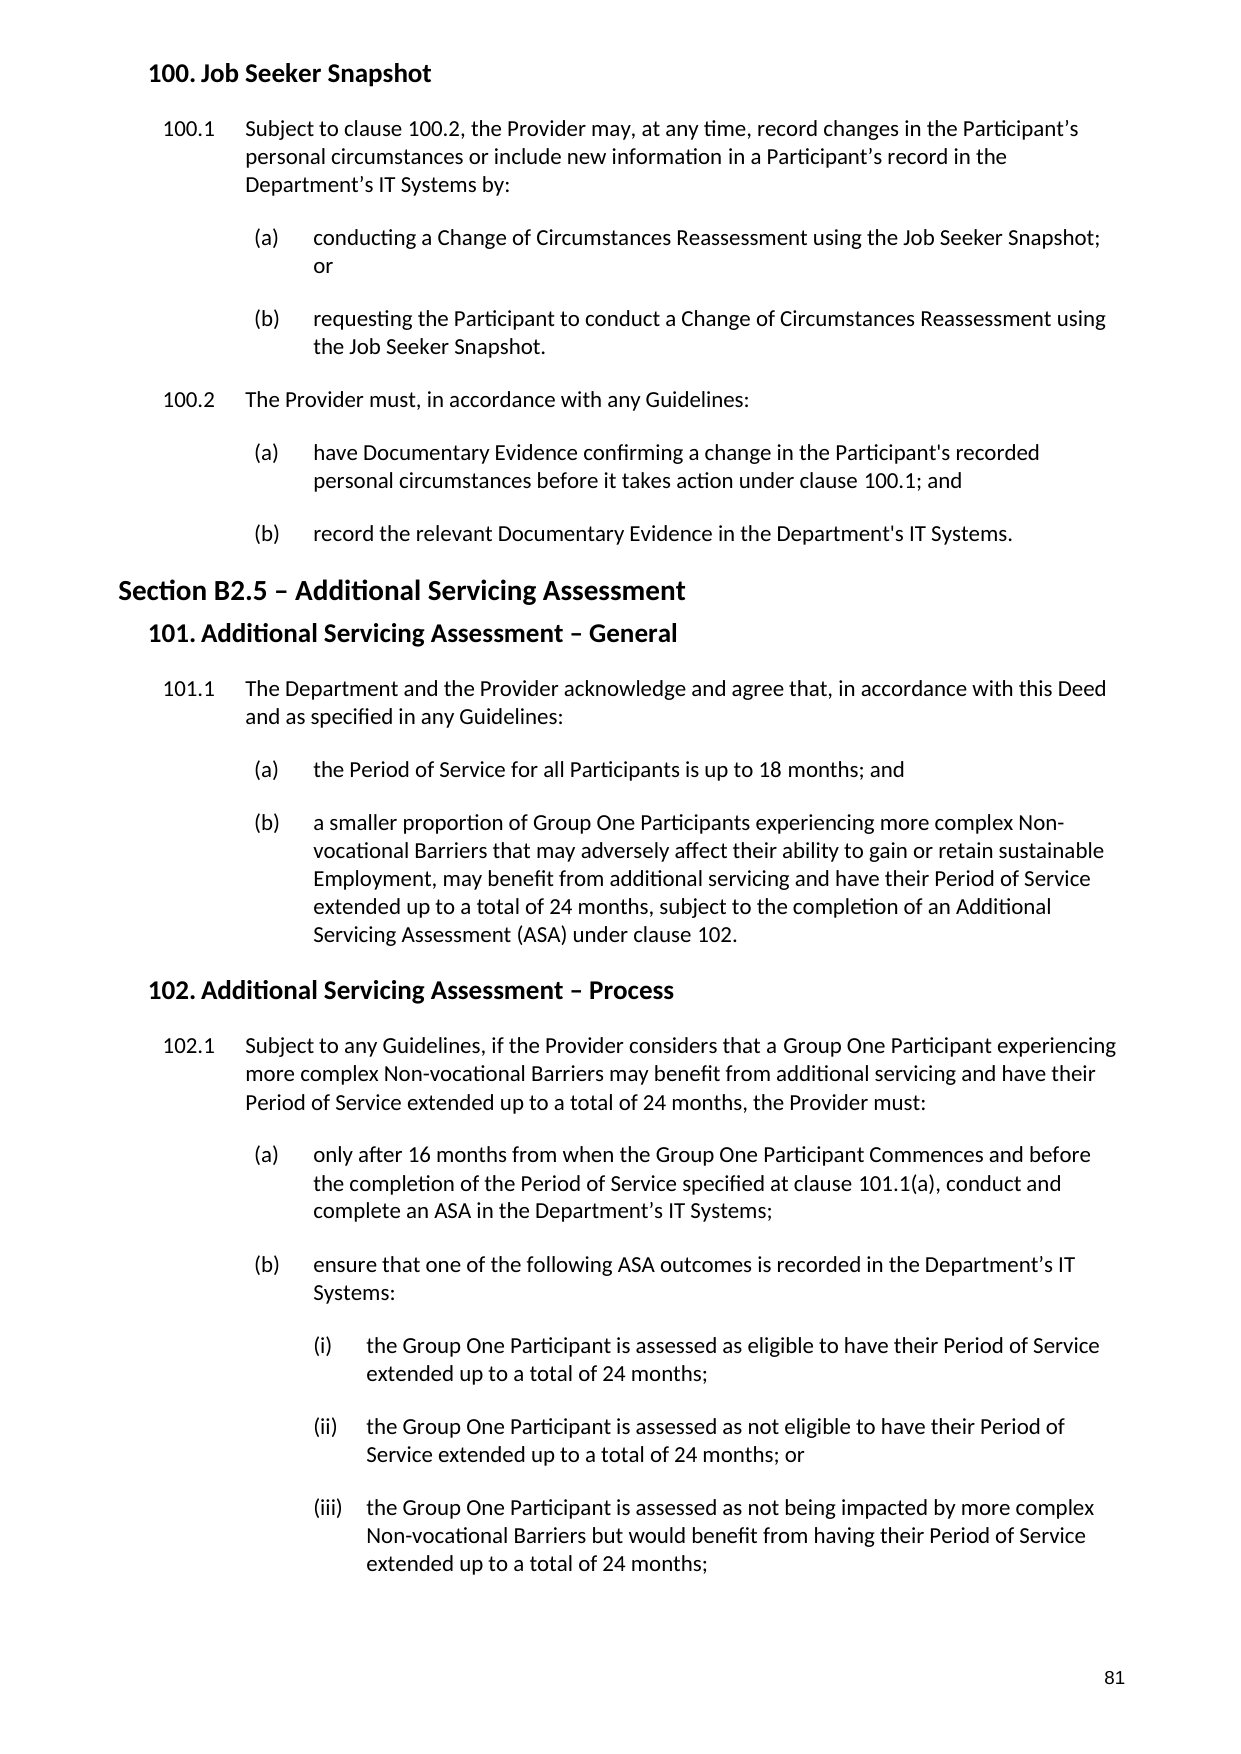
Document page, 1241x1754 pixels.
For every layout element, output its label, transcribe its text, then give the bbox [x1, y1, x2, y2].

text record the relevant Documentary Evidence in the Department's IT Systems. [254, 519, 1125, 547]
text the Period of Service for all Participants is up to 18 months; and [254, 755, 1125, 783]
text a smaller proportion of Group One Participants experiencing more complex Non-vocational Barriers that may adversely affect their ability to gain or retain sustainable Employment, may benefit from additional servicing and have their Period of Service extended up to a total of 24 months, subject to the completion of an Additional Servicing Assessment (ASA) under clause 102. [254, 808, 1125, 948]
text the Group One Participant is assessed as not eligible to have their Period of Service extended up to a total of 24 months; or [313, 1412, 1125, 1468]
text only after 16 months from when the Group One Participant Commences and before the completion of the Period of Service specified at clause 101.1(a), conduct and complete an ASA in the Department’s IT Systems; [254, 1141, 1125, 1225]
text the Group One Participant is assessed as eligible to have their Period of Service extended up to a total of 24 months; [313, 1331, 1125, 1387]
text Job Seeker Snapshot [148, 56, 1125, 89]
text The Provider must, in accordance with any Guidelines: [162, 385, 1125, 413]
text ensure that one of the following ASA outcomes is recorded in the Department’s IT Systems: [254, 1250, 1125, 1306]
text The Department and the Provider acknowledge and agree that, in accordance with this Deed and as specified in any Guidelines: [162, 674, 1125, 730]
subtitle Section B2.5 – Additional Servicing Assessment [118, 572, 1125, 608]
text Additional Servicing Assessment – General [148, 616, 1125, 649]
text Subject to any Guidelines, if the Provider considers that a Group One Participant experiencing more complex Non-vocational Barriers may benefit from additional servicing and have their Period of Service extended up to a total of 24 months, the Provider must: [162, 1032, 1125, 1116]
text Additional Servicing Assessment – Process [148, 973, 1125, 1007]
text conducting a Change of Circumstances Reassessment using the Job Seeker Snapshot; or [254, 223, 1125, 279]
text have Documentary Evidence confirming a change in the Participant's recorded personal circumstances before it takes action under clause 100.1; and [254, 438, 1125, 494]
text Subject to clause 100.2, the Provider may, at any time, record changes in the Participant’s personal circumstances or include new information in a Participant’s record in the Department’s IT Systems by: [162, 114, 1125, 198]
text the Group One Participant is assessed as not being impacted by more complex Non-vocational Barriers but would benefit from having their Period of Service extended up to a total of 24 months; [313, 1493, 1125, 1577]
text requesting the Participant to conduct a Change of Circumstances Reassessment using the Job Seeker Snapshot. [254, 304, 1125, 360]
